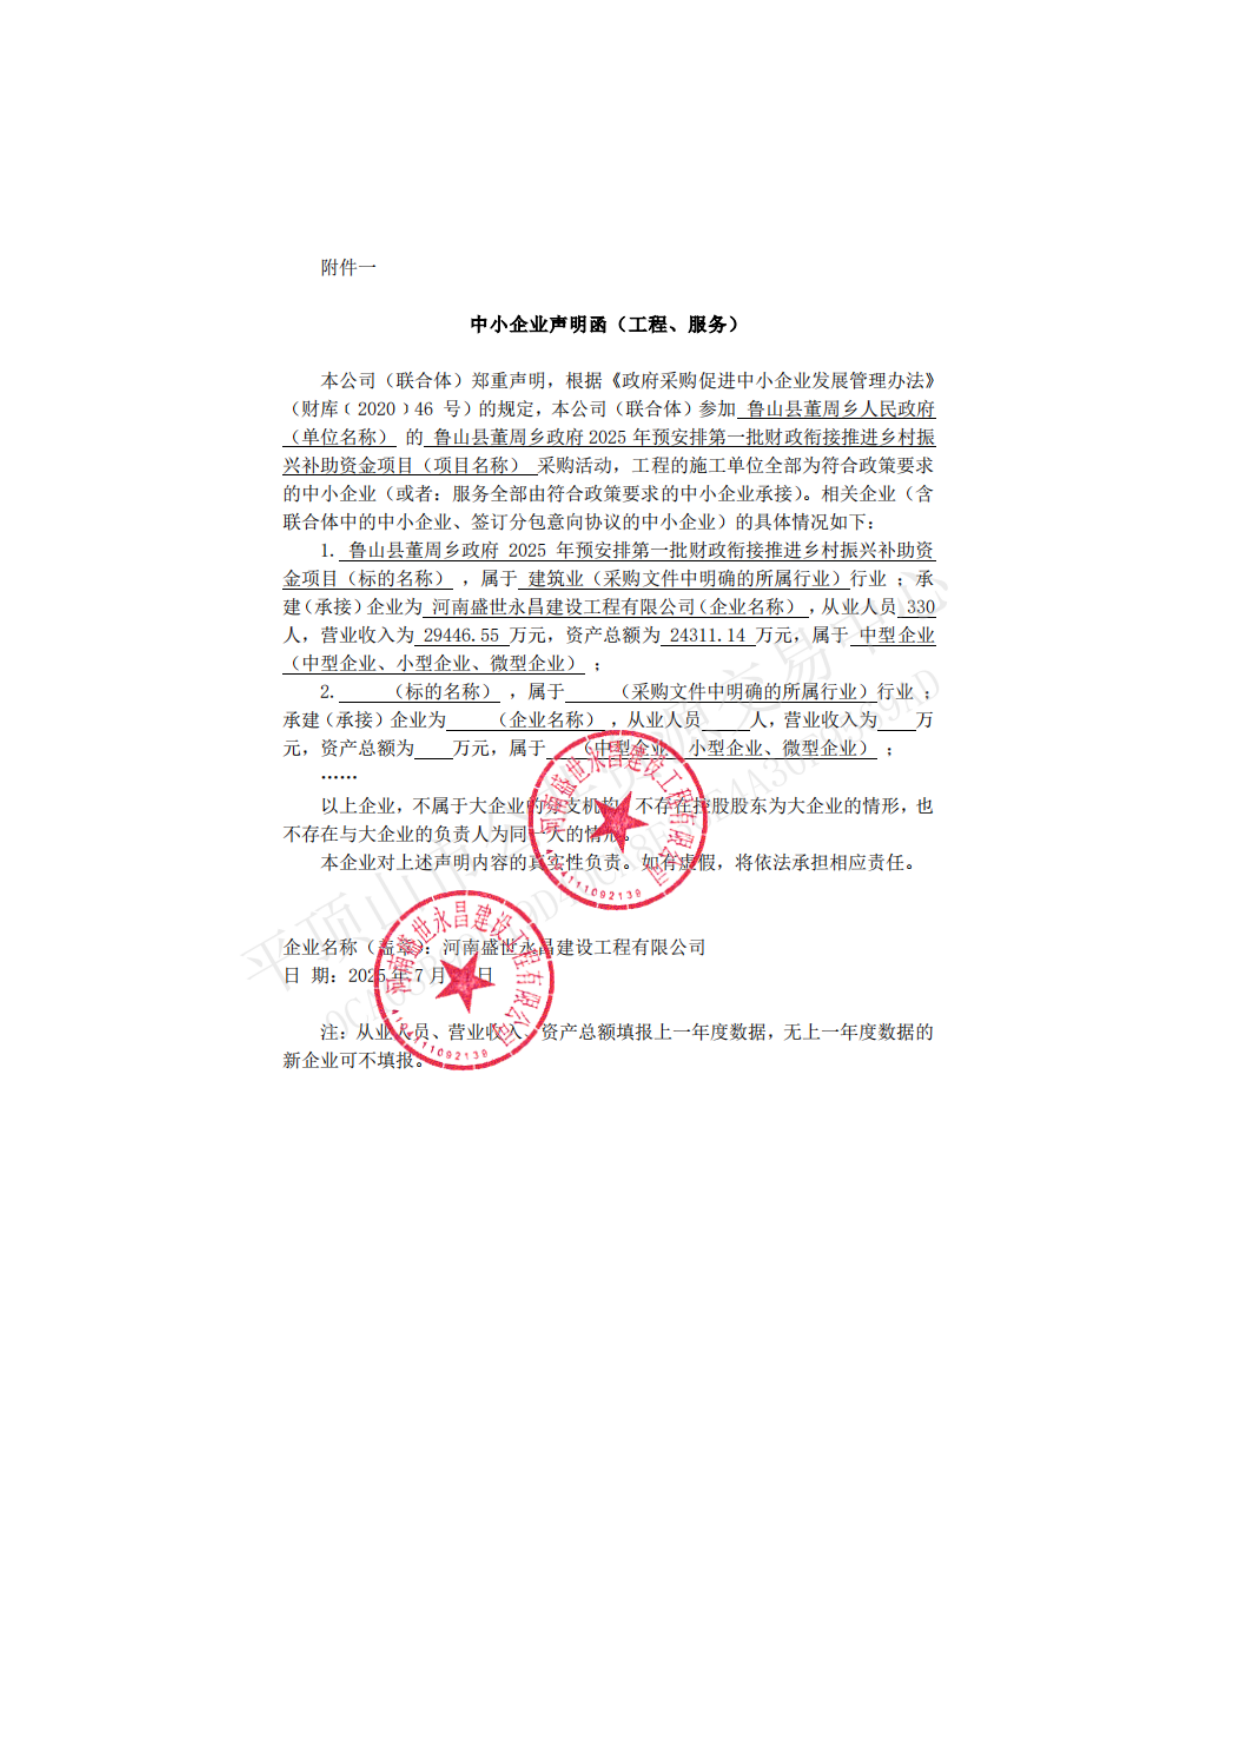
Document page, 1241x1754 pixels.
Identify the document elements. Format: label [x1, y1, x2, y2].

picture [187, 162, 1053, 1193]
